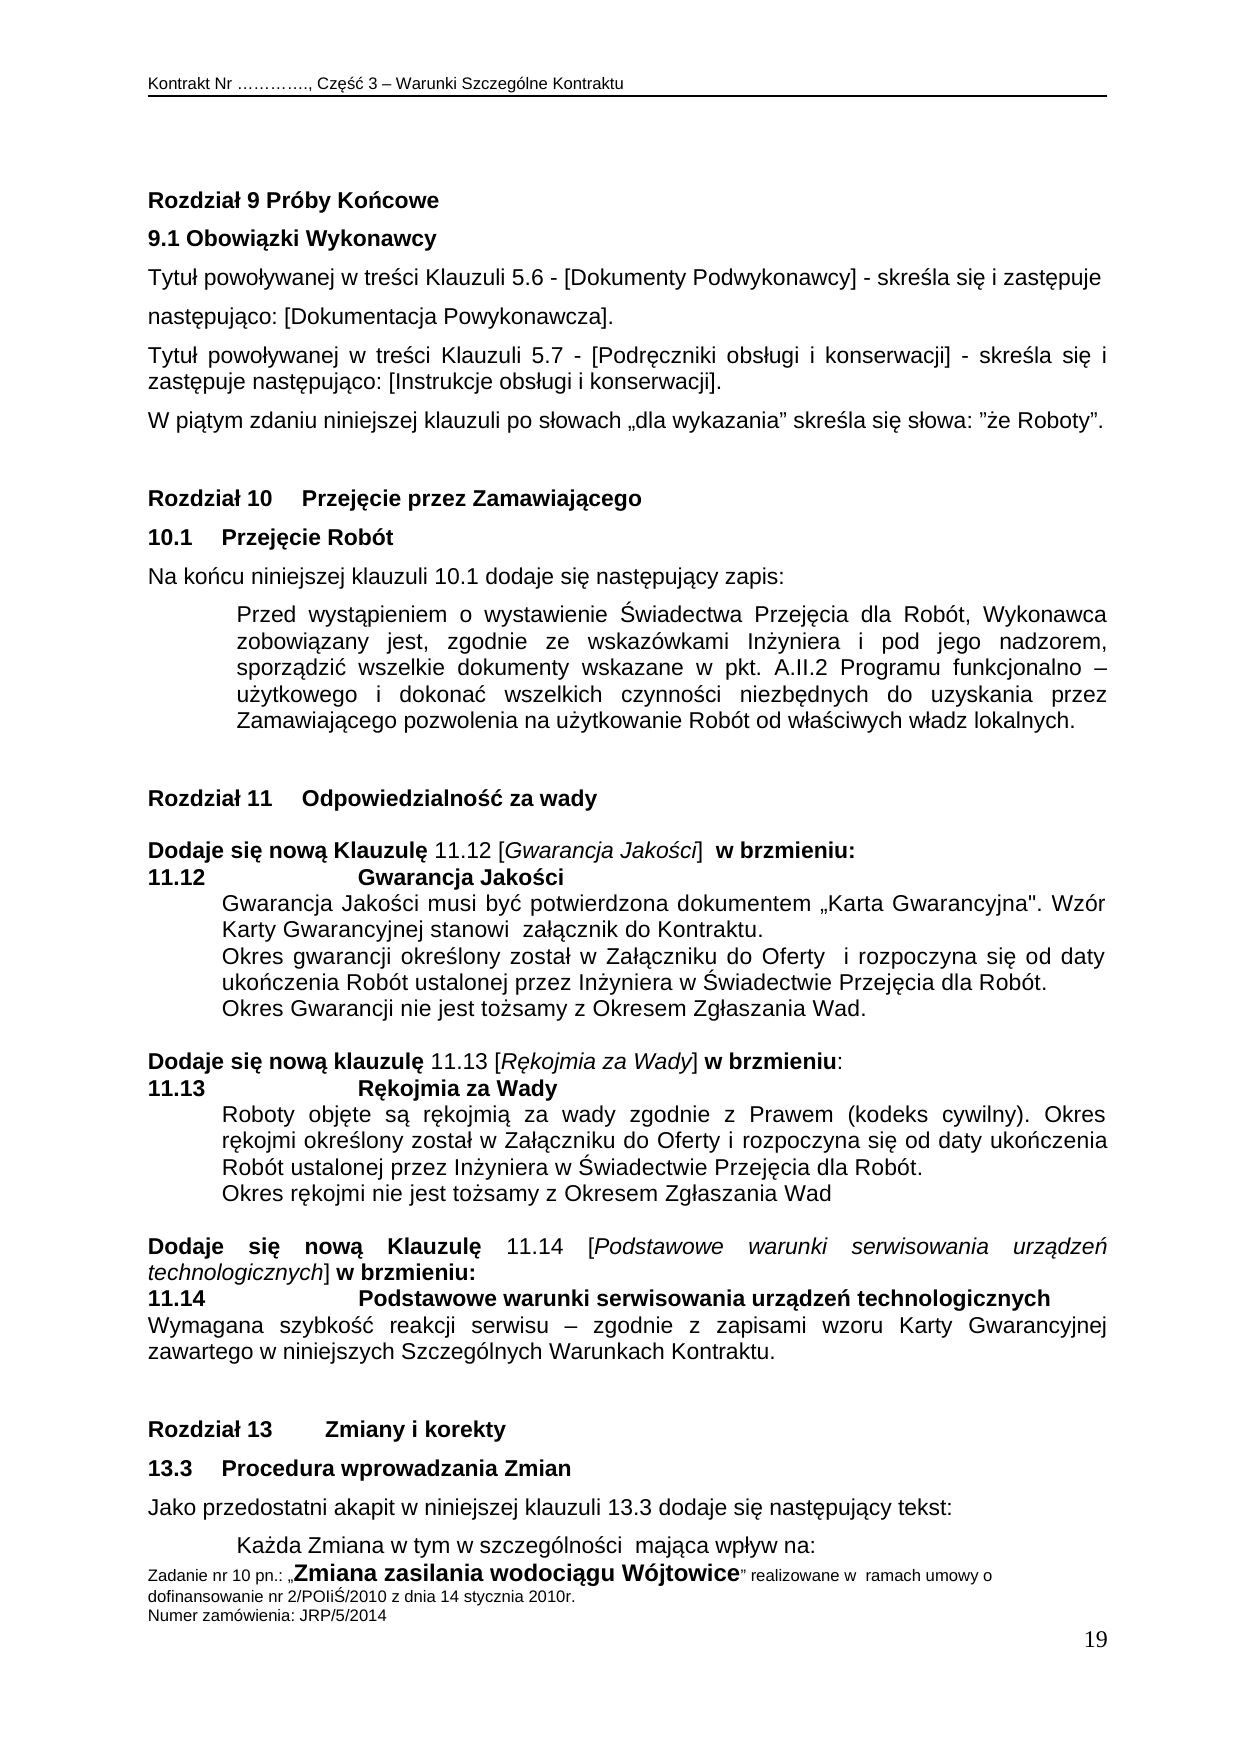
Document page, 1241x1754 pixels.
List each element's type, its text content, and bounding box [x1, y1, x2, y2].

text Okres Gwarancji nie jest tożsamy z Okresem Zgłaszania Wad. [222, 995, 1107, 1022]
text Tytuł powoływanej w treści Klauzuli 5.6 - [Dokumenty Podwykonawcy] - skreśla się i zastępuje [148, 264, 1107, 291]
text Roboty objęte są rękojmią za wady zgodnie z Prawem (kodeks cywilny). Okres rękojmi określony został w Załączniku do Oferty i rozpoczyna się od daty ukończenia Robót ustalonej przez Inżyniera w Świadectwie Przejęcia dla Robót. [222, 1101, 1107, 1180]
text Przed wystąpieniem o wystawienie Świadectwa Przejęcia dla Robót, Wykonawca zobowiązany jest, zgodnie ze wskazówkami Inżyniera i pod jego nadzorem, sporządzić wszelkie dokumenty wskazane w pkt. A.II.2 Programu funkcjonalno – użytkowego i dokonać wszelkich czynności niezbędnych do uzyskania przez Zamawiającego pozwolenia na użytkowanie Robót od właściwych władz lokalnych. [148, 601, 1108, 733]
text Okres gwarancji określony został w Załączniku do Oferty i rozpoczyna się od daty ukończenia Robót ustalonej przez Inżyniera w Świadectwie Przejęcia dla Robót. [222, 943, 1107, 995]
text Jako przedostatni akapit w niniejszej klauzuli 13.3 dodaje się następujący tekst: [148, 1493, 1108, 1520]
text Okres rękojmi nie jest tożsamy z Okresem Zgłaszania Wad [222, 1180, 1107, 1206]
text Wymagana szybkość reakcji serwisu – zgodnie z zapisami wzoru Karty Gwarancyjnej zawartego w niniejszych Szczególnych Warunkach Kontraktu. [148, 1312, 1108, 1364]
text Dodaje się nową klauzulę 11.13 [Rękojmia za Wady] w brzmieniu: [148, 1048, 1107, 1074]
subtitle Rozdział 11 Odpowiedzialność za wady [148, 784, 1108, 811]
text Gwarancja Jakości musi być potwierdzona dokumentem „Karta Gwarancyjna". Wzór Karty Gwarancyjnej stanowi załącznik do Kontraktu. [222, 890, 1107, 943]
subtitle 11.12 Gwarancja Jakości [148, 864, 1107, 890]
text Dodaje się nową Klauzulę 11.12 [Gwarancja Jakości] w brzmieniu: [148, 837, 1107, 864]
subtitle 13.3 Procedura wprowadzania Zmian [148, 1454, 1107, 1481]
text Każda Zmiana w tym w szczególności mająca wpływ na: [236, 1532, 1108, 1559]
text następująco: [Dokumentacja Powykonawcza]. [148, 303, 1107, 329]
subtitle Rozdział 9 Próby Końcowe [148, 187, 1108, 213]
subtitle Rozdział 13 Zmiany i korekty [148, 1416, 1108, 1442]
text Tytuł powoływanej w treści Klauzuli 5.7 - [Podręczniki obsługi i konserwacji] - skreśla się i zastępuje następująco: [Instrukcje obsługi i konserwacji]. [148, 342, 1107, 395]
subtitle 10.1 Przejęcie Robót [148, 524, 1107, 550]
text W piątym zdaniu niniejszej klauzuli po słowach „dla wykazania” skreśla się słowa: ”że Roboty”. [148, 407, 1107, 433]
subtitle Rozdział 10 Przejęcie przez Zamawiającego [148, 485, 1108, 511]
subtitle 9.1 Obowiązki Wykonawcy [148, 225, 1107, 252]
text Dodaje się nową Klauzulę 11.14 [Podstawowe warunki serwisowania urządzeń technologicznych] w brzmieniu: [148, 1233, 1108, 1285]
text Na końcu niniejszej klauzuli 10.1 dodaje się następujący zapis: [148, 563, 1108, 589]
subtitle 11.13 Rękojmia za Wady [148, 1074, 1107, 1101]
subtitle 11.14 Podstawowe warunki serwisowania urządzeń technologicznych [148, 1285, 1107, 1312]
